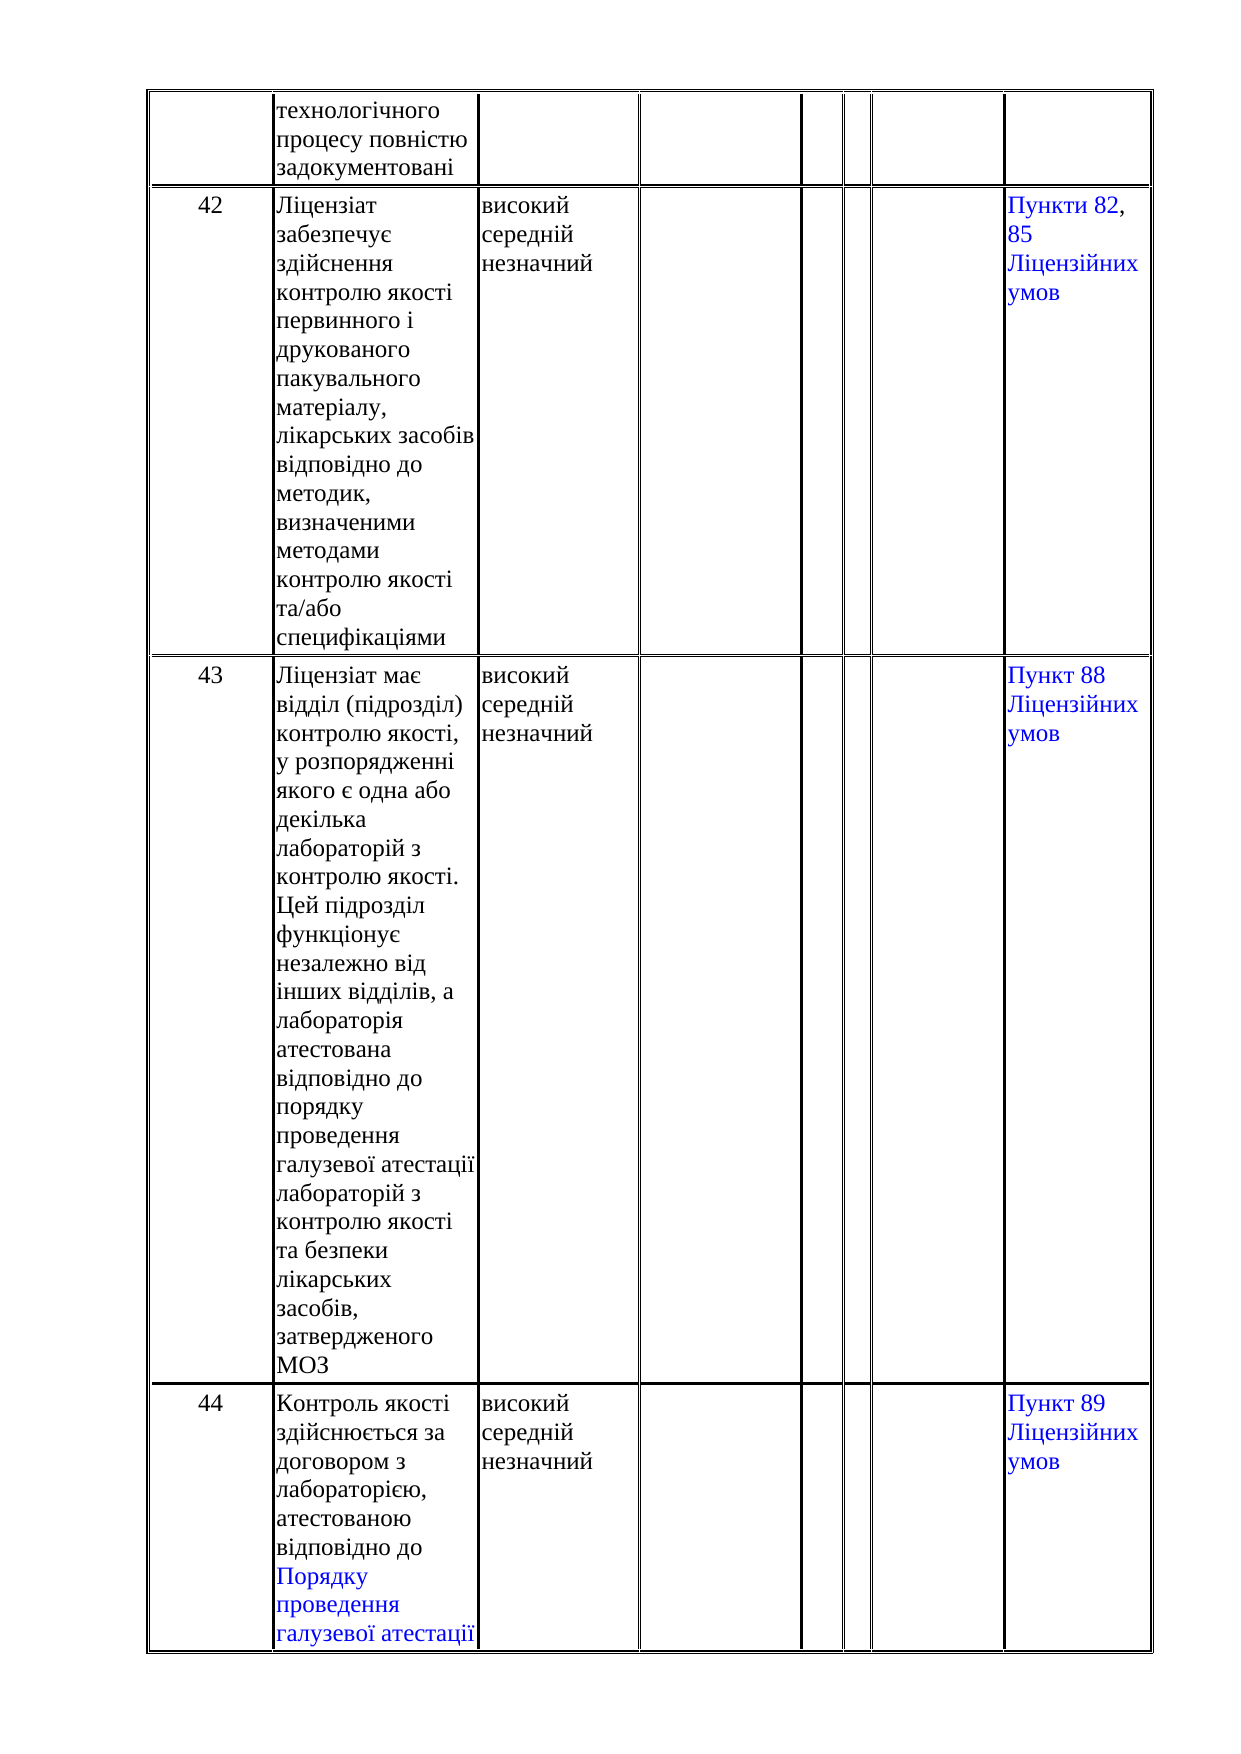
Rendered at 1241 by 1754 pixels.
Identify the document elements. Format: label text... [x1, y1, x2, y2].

table_cell [801, 1385, 844, 1650]
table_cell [478, 1385, 640, 1650]
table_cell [478, 92, 640, 184]
table_cell Пункт 88 Ліцензійних умов [1004, 654, 1152, 1382]
table_cell [803, 657, 842, 1382]
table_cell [273, 92, 478, 184]
table_cell 41 [150, 90, 273, 184]
table_cell Ліцензіат має відділ (підрозділ) контролю якості, у розпорядженні якого є одна або декілька лабораторій з контролю якості. Цей підрозділ функціонує незалежно від інших відділів, а лабораторія атестована відповідно до порядку проведення галузевої атестації лабораторій з контролю якості та безпеки лікарських засобів, затвердженого МОЗ [275, 657, 477, 1382]
table_cell [873, 188, 1003, 654]
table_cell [1004, 1382, 1150, 1650]
table_cell [641, 188, 800, 654]
table_cell [640, 92, 801, 184]
table_cell [845, 188, 870, 654]
table_cell [873, 657, 1003, 1382]
table_cell [803, 188, 842, 654]
table_cell високий середній незначний [480, 188, 638, 654]
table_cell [1004, 92, 1150, 184]
table_cell [844, 92, 872, 184]
table_cell [641, 657, 800, 1382]
table_cell Ліцензіат забезпечує здійснення контролю якості первинного і друкованого пакувального матеріалу, лікарських засобів відповідно до методик, визначеними методами контролю якості та/або специфікаціями [275, 188, 477, 654]
table_cell високий середній незначний [480, 657, 638, 1382]
table_cell 42 [150, 184, 272, 654]
table_cell 44 [150, 1382, 273, 1650]
table_cell Пункти 82, 85 Ліцензійних умов [1006, 184, 1151, 654]
table_cell 43 [148, 654, 273, 1382]
table_cell [845, 657, 870, 1382]
table_cell [844, 1385, 872, 1650]
table_cell [801, 92, 844, 184]
table_cell [872, 90, 1004, 184]
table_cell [273, 1385, 478, 1650]
table_cell [640, 1385, 801, 1650]
table_cell [872, 1385, 1004, 1650]
